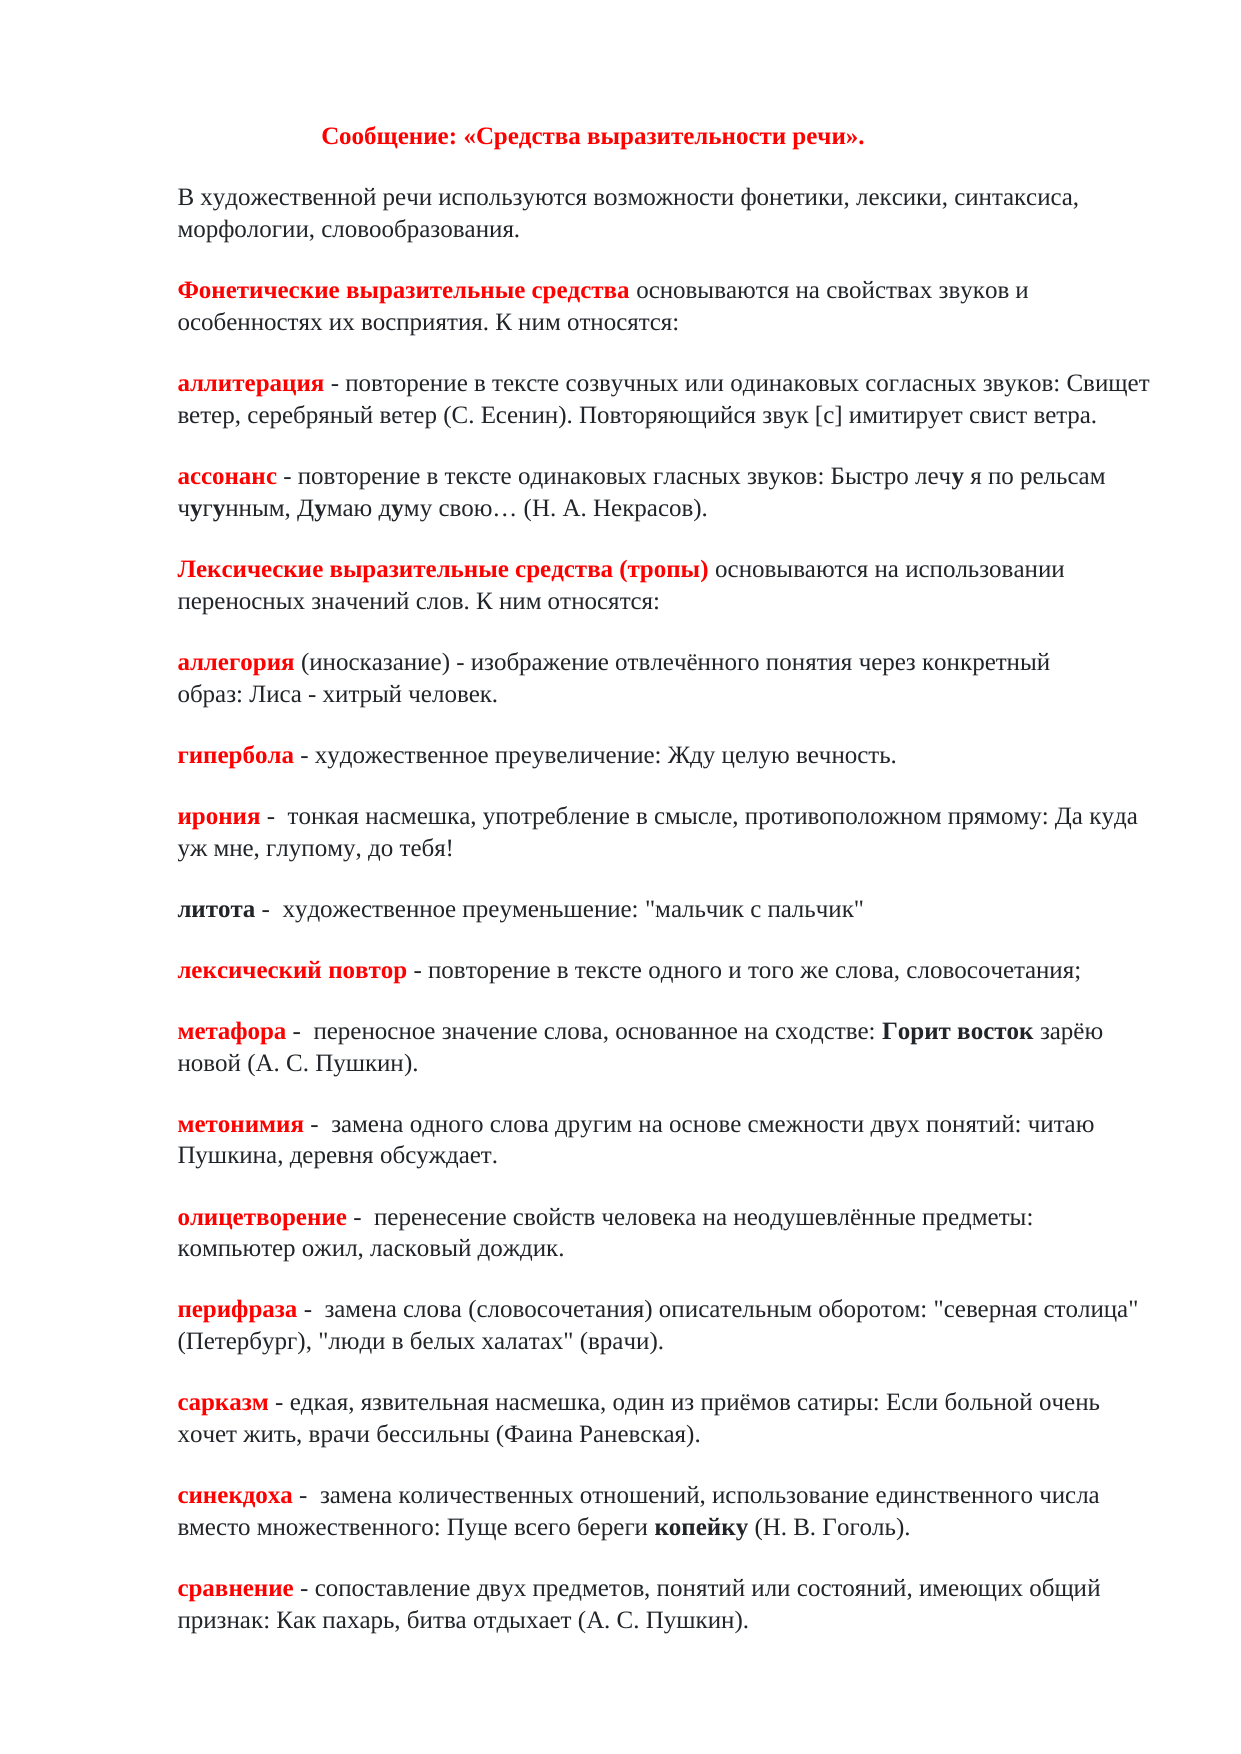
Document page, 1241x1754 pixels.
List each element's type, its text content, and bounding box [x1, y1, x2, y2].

text метафора - переносное значение слова, основанное на сходстве: Горит восток зарёю новой (А. С. Пушкин). [177, 1013, 1152, 1076]
text ирония - тонкая насмешка, употребление в смысле, противоположном прямому: Да куда уж мне, глупому, до тебя! [177, 798, 1152, 861]
text синекдоха - замена количественных отношений, использование единственного числа вместо множественного: Пуще всего береги копейку (Н. В. Гоголь). [177, 1477, 1152, 1541]
text В художественной речи используются возможности фонетики, лексики, синтаксиса, морфологии, словообразования. [177, 179, 1152, 243]
text Фонетические выразительные средства основываются на свойствах звуков и особенностях их восприятия. К ним относятся: [177, 272, 1152, 336]
text метонимия - замена одного слова другим на основе смежности двух понятий: читаю Пушкина, деревня обсуждает. [177, 1106, 1152, 1169]
text аллегория (иносказание) - изображение отвлечённого понятия через конкретный образ: Лиса - хитрый человек. [177, 644, 1152, 707]
text сарказм - едкая, язвительная насмешка, один из приёмов сатиры: Если больной очень хочет жить, врачи бессильны (Фаина Раневская). [177, 1384, 1152, 1448]
text лексический повтор - повторение в тексте одного и того же слова, словосочетания; [177, 952, 1152, 983]
text Лексические выразительные средства (тропы) основываются на использовании переносных значений слов. К ним относятся: [177, 551, 1152, 614]
text литота - художественное преуменьшение: "мальчик с пальчик" [177, 891, 1152, 922]
text гипербола - художественное преувеличение: Жду целую вечность. [177, 737, 1152, 768]
text перифраза - замена слова (словосочетания) описательным оборотом: "северная столица" (Петербург), "люди в белых халатах" (врачи). [177, 1291, 1152, 1355]
text сравнение - сопоставление двух предметов, понятий или состояний, имеющих общий признак: Как пахарь, битва отдыхает (А. С. Пушкин). [177, 1570, 1152, 1634]
text аллитерация - повторение в тексте созвучных или одинаковых согласных звуков: Свищет ветер, серебряный ветер (С. Есенин). Повторяющийся звук [с] имитирует свист ветра. [177, 365, 1152, 429]
text Сообщение: «Средства выразительности речи». [177, 118, 1152, 150]
text олицетворение - перенесение свойств человека на неодушевлённые предметы: компьютер ожил, ласковый дождик. [177, 1198, 1152, 1262]
text ассонанс - повторение в тексте одинаковых гласных звуков: Быстро лечу я по рельсам чугунным, Думаю думу свою… (Н. А. Некрасов). [177, 458, 1152, 522]
